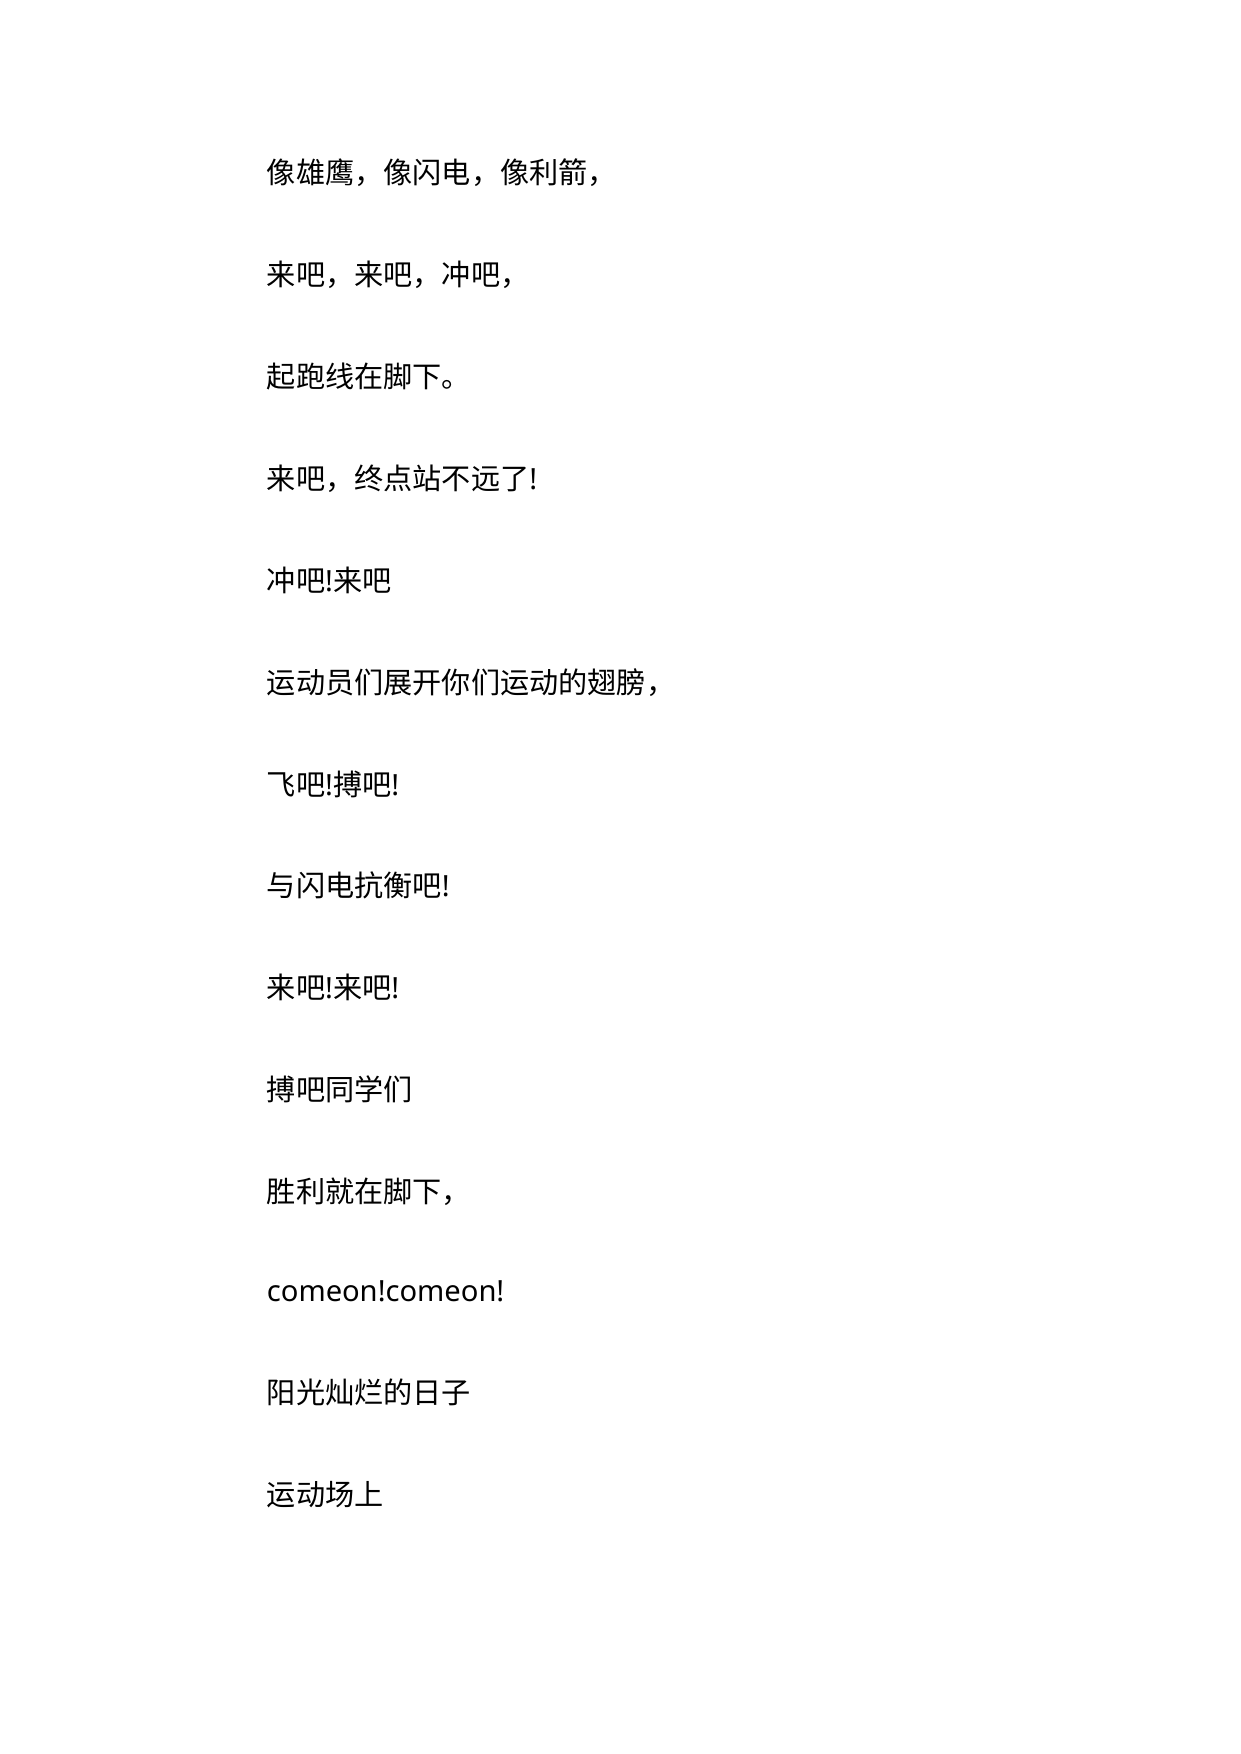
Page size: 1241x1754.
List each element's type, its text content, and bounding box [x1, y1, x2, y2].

text 阳光灿烂的日子 [150, 1370, 1090, 1412]
text 起跑线在脚下。 [150, 353, 1090, 396]
text 飞吧!搏吧! [150, 761, 1090, 803]
text 搏吧同学们 [150, 1067, 1090, 1109]
text 运动员们展开你们运动的翅膀， [150, 659, 1090, 702]
text 来吧，终点站不远了! [150, 455, 1090, 498]
text 来吧，来吧，冲吧， [150, 252, 1090, 294]
text 胜利就在脚下， [150, 1169, 1090, 1211]
text 像雄鹰，像闪电，像利箭， [150, 150, 1090, 192]
text 冲吧!来吧 [150, 557, 1090, 600]
text 与闪电抗衡吧! [150, 863, 1090, 905]
text 来吧!来吧! [150, 965, 1090, 1007]
text comeon!comeon! [150, 1271, 1090, 1310]
text 运动场上 [150, 1472, 1090, 1514]
